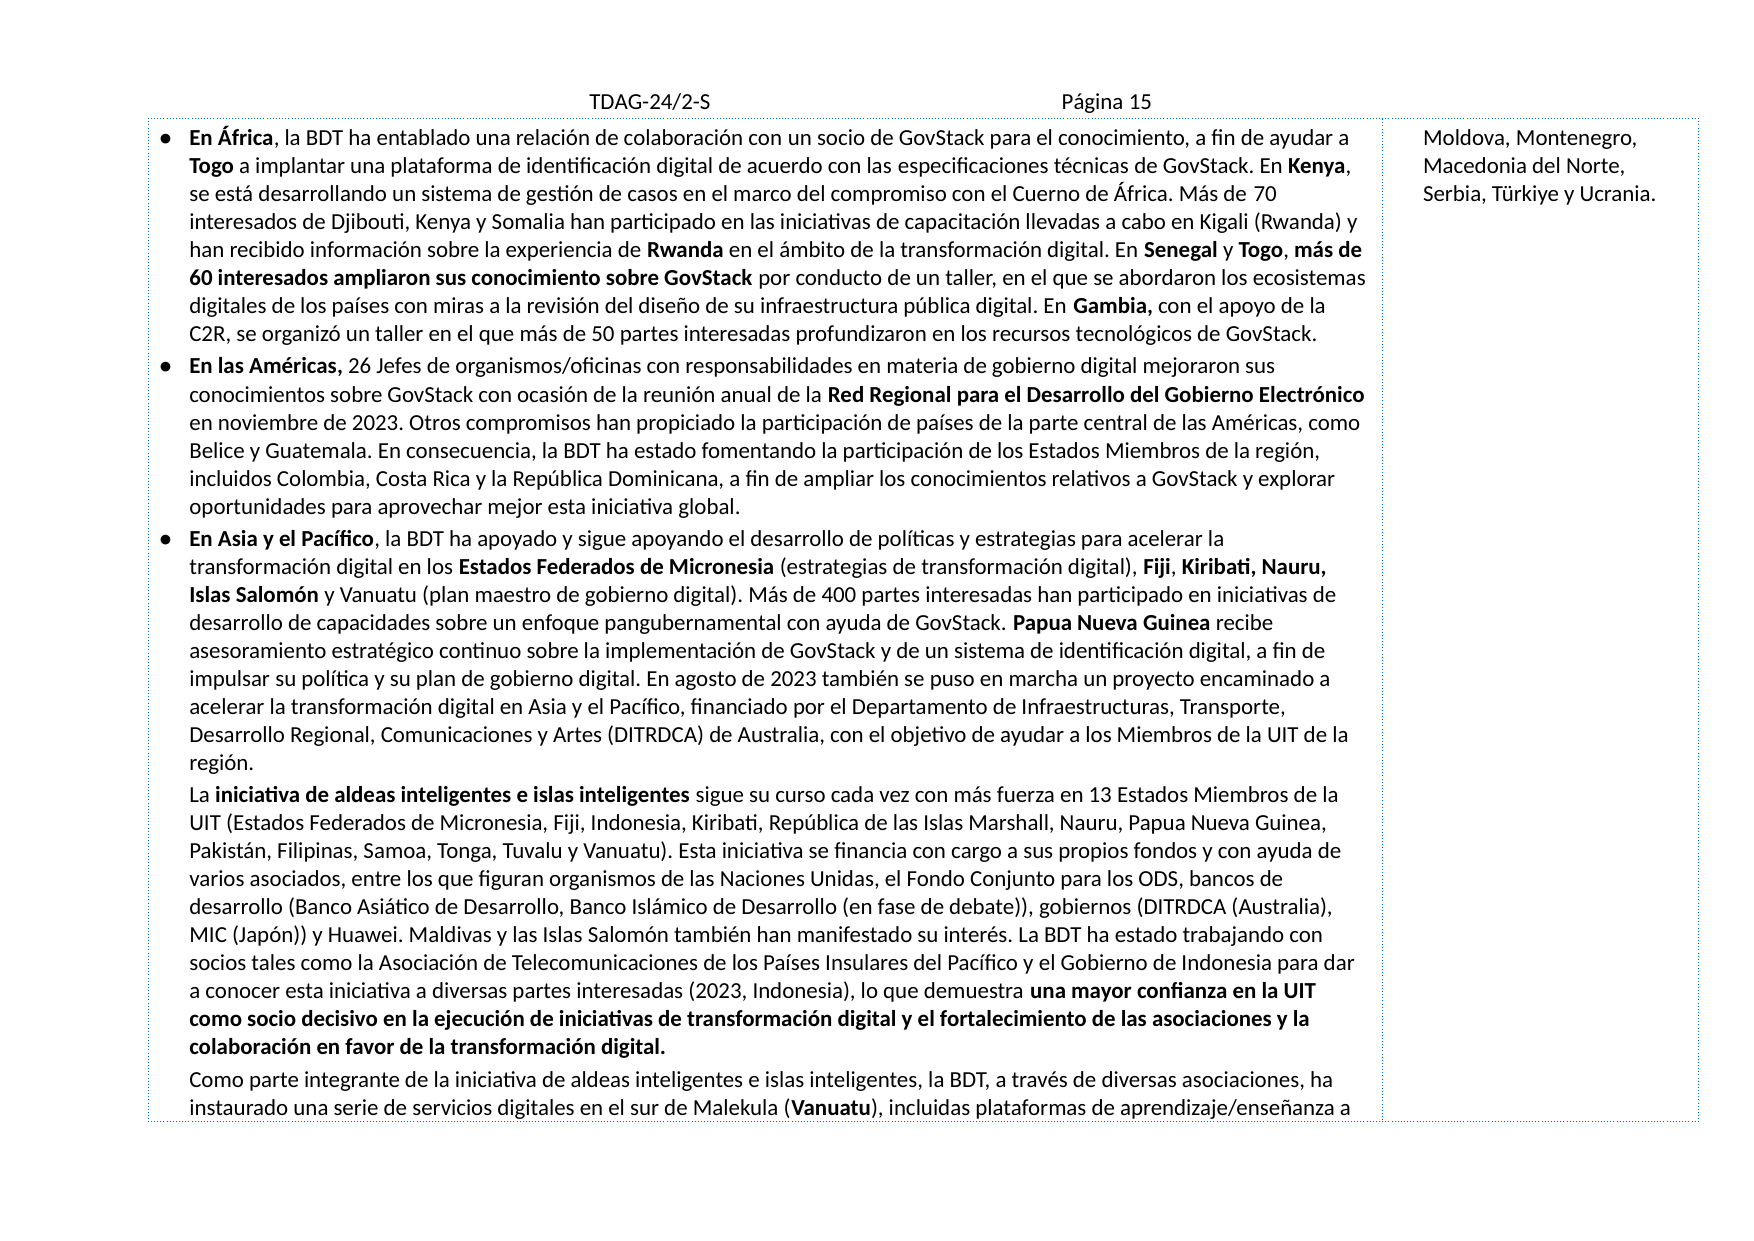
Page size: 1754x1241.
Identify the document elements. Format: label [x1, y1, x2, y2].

table_cell [1382, 118, 1698, 1121]
table_cell [148, 118, 1382, 1121]
